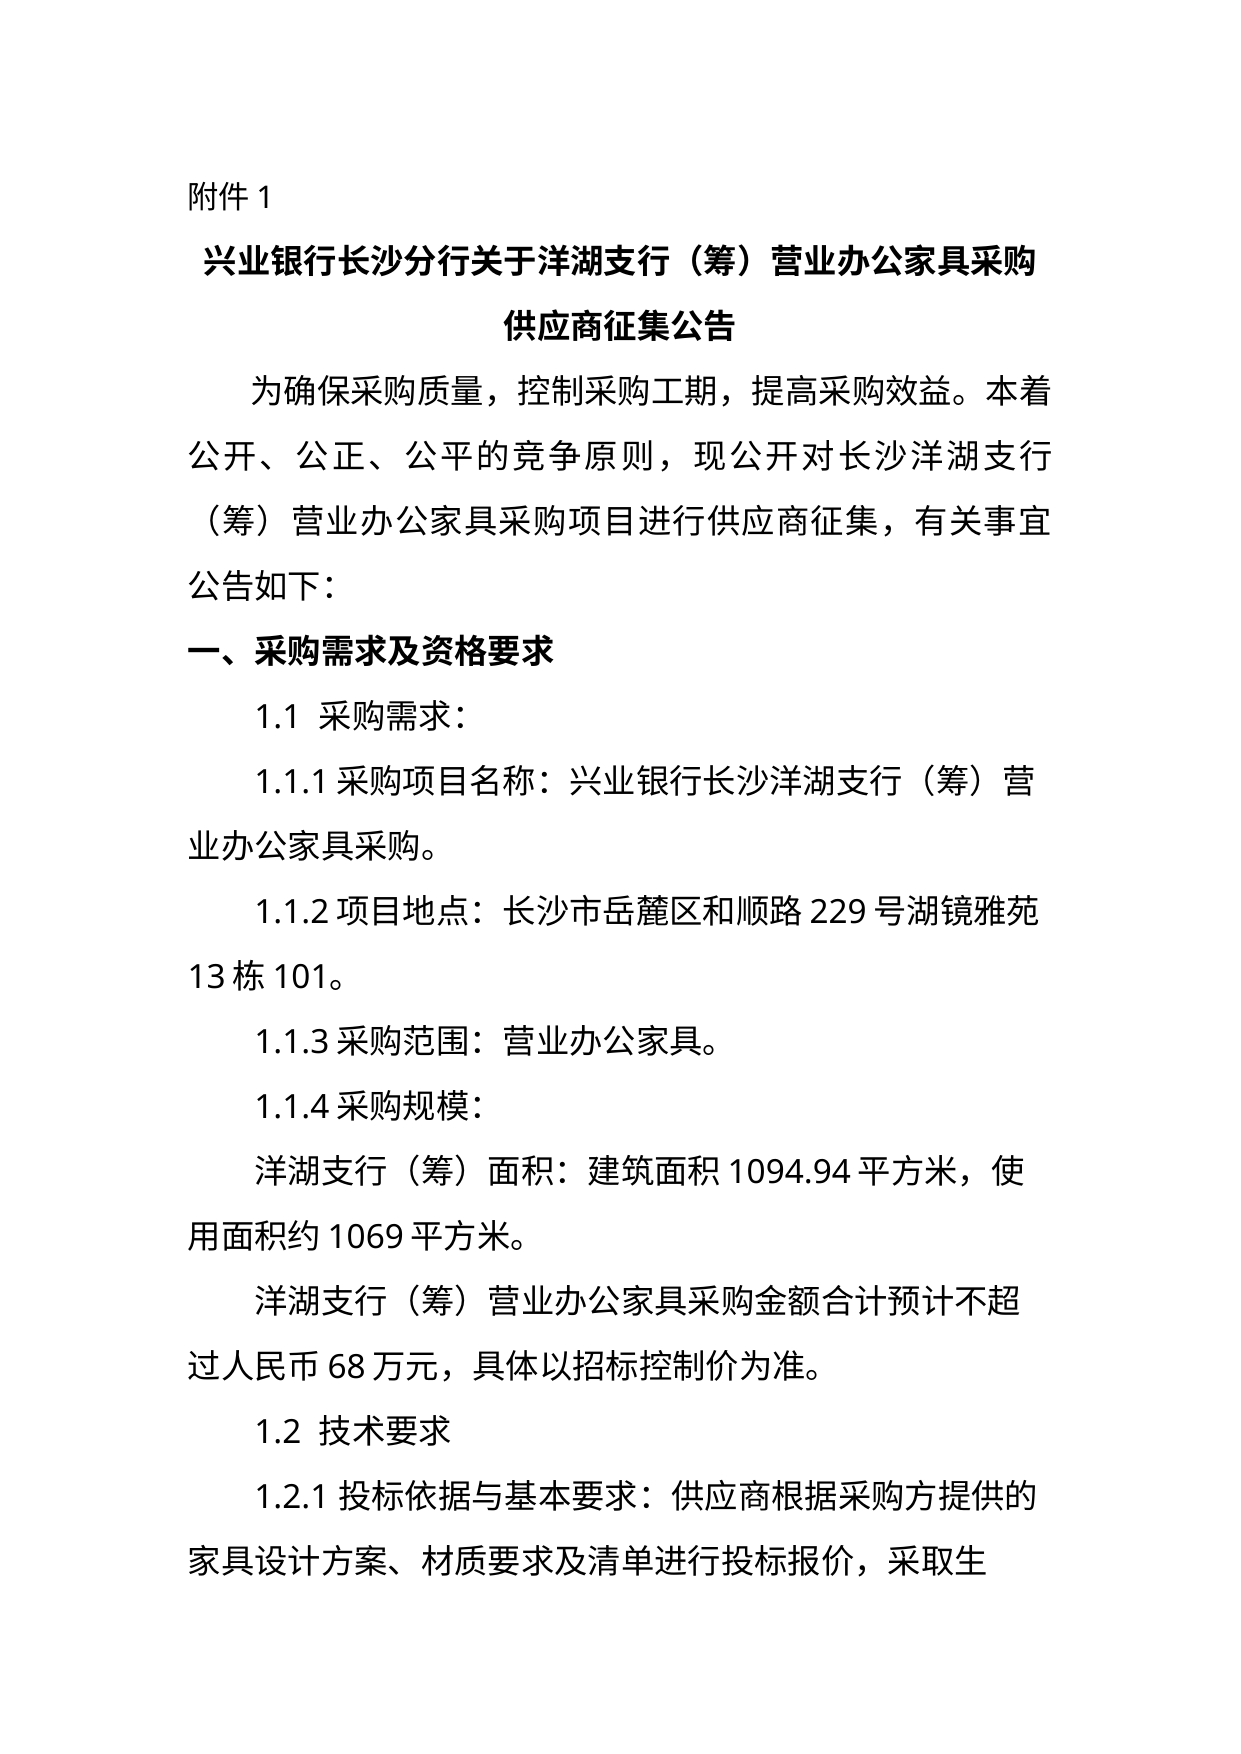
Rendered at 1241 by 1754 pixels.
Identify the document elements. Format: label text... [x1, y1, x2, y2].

list 1.1 采购需求： [187, 682, 1053, 747]
list 1.1.2项目地点：长沙市岳麓区和顺路229号湖镜雅苑13栋101。 [187, 877, 1053, 1007]
text 供应商征集公告 [187, 292, 1053, 357]
list 洋湖支行（筹）面积：建筑面积1094.94平方米，使用面积约1069平方米。 [187, 1137, 1053, 1267]
list 1.2 技术要求 [187, 1397, 1053, 1462]
list 1.1.4采购规模： [187, 1072, 1053, 1137]
list 洋湖支行（筹）营业办公家具采购金额合计预计不超过人民币68万元，具体以招标控制价为准。 [187, 1267, 1053, 1397]
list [187, 1462, 1053, 1592]
text 为确保采购质量，控制采购工期，提高采购效益。本着公开、公正、公平的竞争原则，现公开对长沙洋湖支行（筹）营业办公家具采购项目进行供应商征集，有关事宜公告如下： [187, 357, 1053, 617]
list 附件1 [187, 162, 1053, 227]
list 1.1.1采购项目名称：兴业银行长沙洋湖支行（筹）营业办公家具采购。 [187, 747, 1053, 877]
list 1.1.3采购范围：营业办公家具。 [187, 1007, 1053, 1072]
list 采购需求及资格要求 [187, 617, 1053, 682]
text 兴业银行长沙分行关于洋湖支行（筹）营业办公家具采购 [187, 227, 1053, 292]
